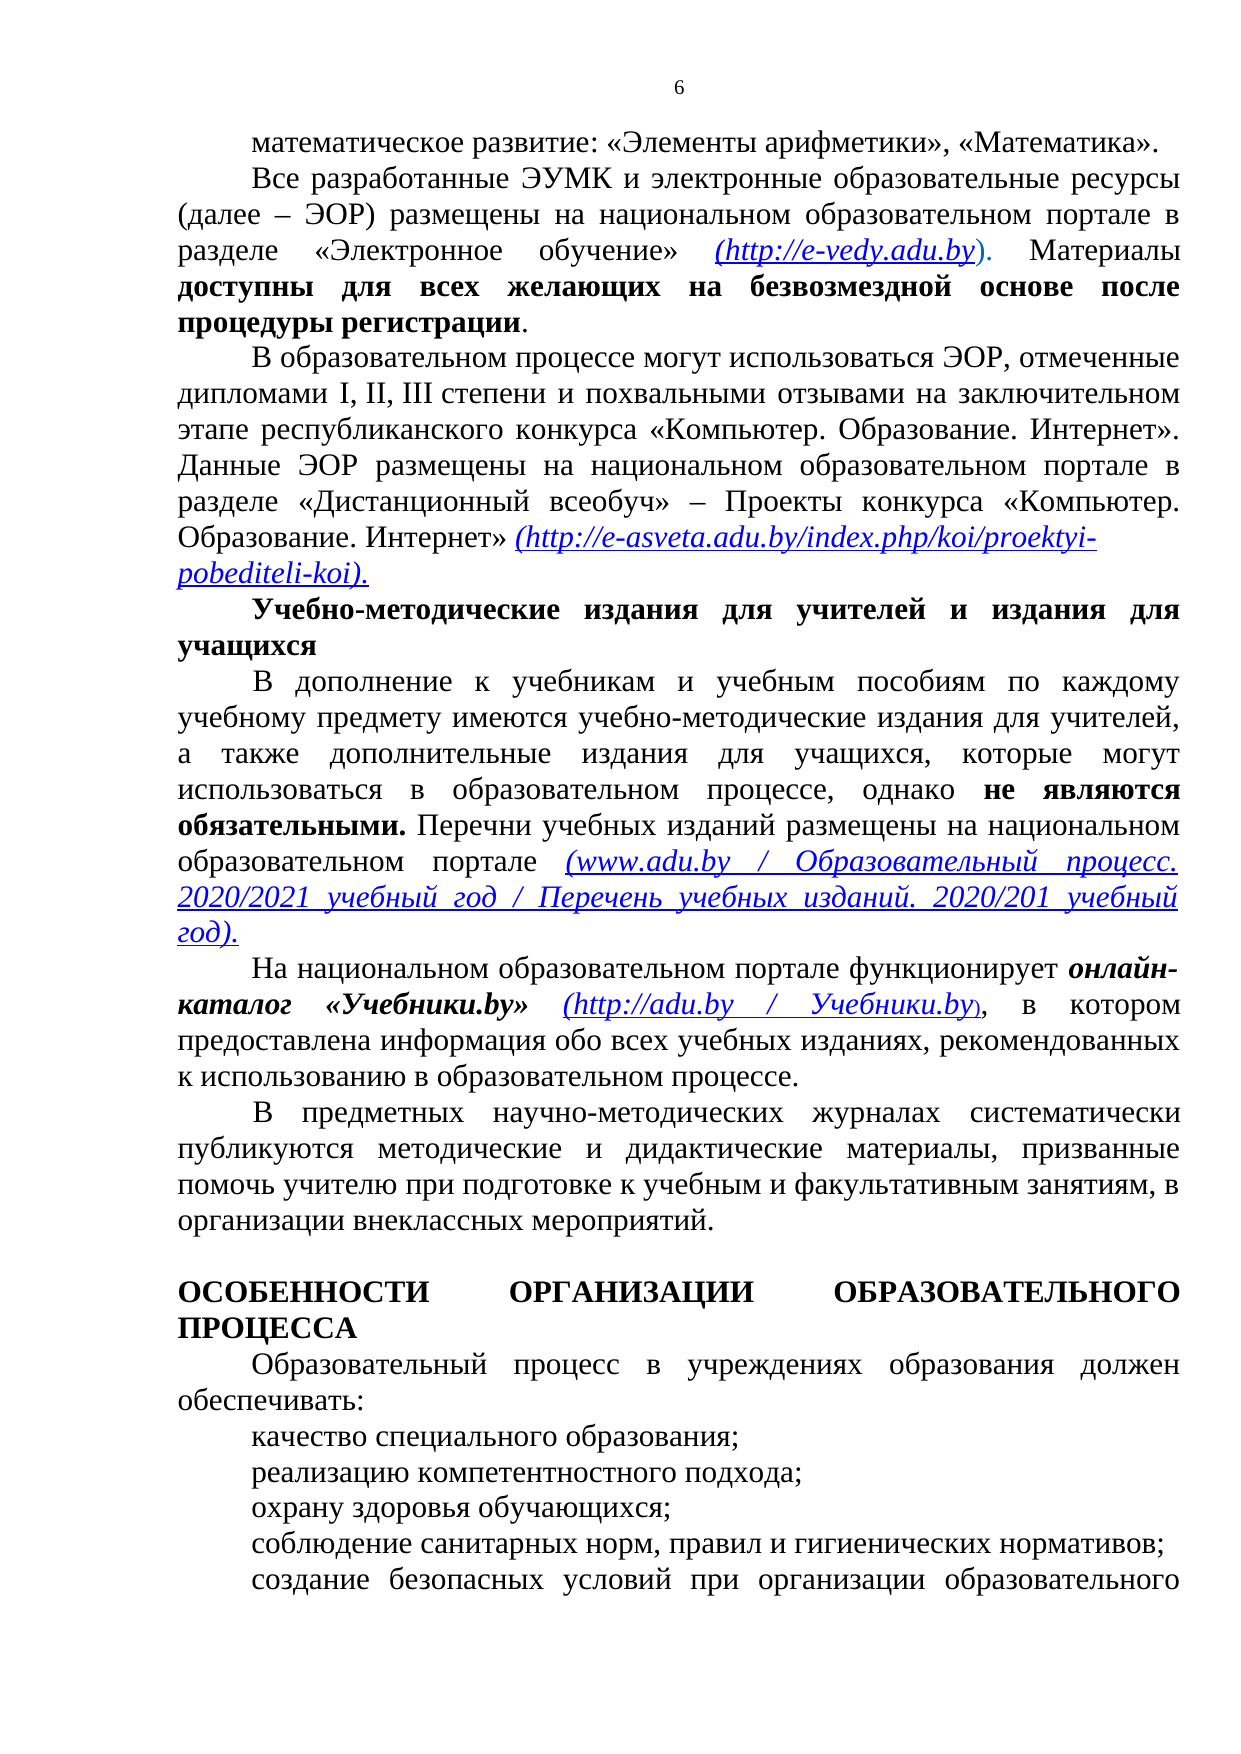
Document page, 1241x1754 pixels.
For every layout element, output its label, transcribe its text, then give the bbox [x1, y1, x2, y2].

text соблюдение санитарных норм, правил и гигиенических нормативов; [233, 1525, 1181, 1561]
text реализацию компетентностного подхода; [177, 1453, 1181, 1489]
text ОСОБЕННОСТИ ОРГАНИЗАЦИИ ОБРАЗОВАТЕЛЬНОГО ПРОЦЕССА [177, 1273, 1181, 1345]
text На национальном образовательном портале функционирует онлайн-каталог «Учебники.by» (http://adu.by / Учебники.by), в котором предоставлена информация обо всех учебных изданиях, рекомендованных к использованию в образовательном процессе. [177, 950, 1181, 1093]
text Все разработанные ЭУМК и электронные образовательные ресурсы (далее – ЭОР) размещены на национальном образовательном портале в разделе «Электронное обучение» (http://e-vedy.adu.by). Материалы доступны для всех желающих на безвозмездной основе после процедуры регистрации. [177, 159, 1181, 339]
text математическое развитие: «Элементы арифметики», «Математика». [177, 123, 1181, 159]
text В дополнение к учебникам и учебным пособиям по каждому учебному предмету имеются учебно-методические издания для учителей, а также дополнительные издания для учащихся, которые могут использоваться в образовательном процессе, однако не являются обязательными. Перечни учебных изданий размещены на национальном образовательном портале (www.adu.by / Образовательный процесс. 2020/2021 учебный год / Перечень учебных изданий. 2020/201 учебный год). [177, 662, 1181, 950]
text охрану здоровья обучающихся; [177, 1489, 1181, 1525]
text Учебно-методические издания для учителей и издания для учащихся [177, 590, 1181, 662]
text Образовательный процесс в учреждениях образования должен обеспечивать: [177, 1345, 1181, 1417]
text качество специального образования; [177, 1417, 1181, 1453]
text В предметных научно-методических журналах систематически публикуются методические и дидактические материалы, призванные помочь учителю при подготовке к учебным и факультативным занятиям, в организации внеклассных мероприятий. [177, 1093, 1181, 1237]
text В образовательном процессе могут использоваться ЭОР, отмеченные дипломами I, II, III степени и похвальными отзывами на заключительном этапе республиканского конкурса «Компьютер. Образование. Интернет». Данные ЭОР размещены на национальном образовательном портале в разделе «Дистанционный всеобуч» – Проекты конкурса «Компьютер. Образование. Интернет» (http://e-asveta.adu.by/index.php/koi/proektyi-pobediteli-koi). [177, 339, 1181, 590]
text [177, 1561, 1181, 1597]
